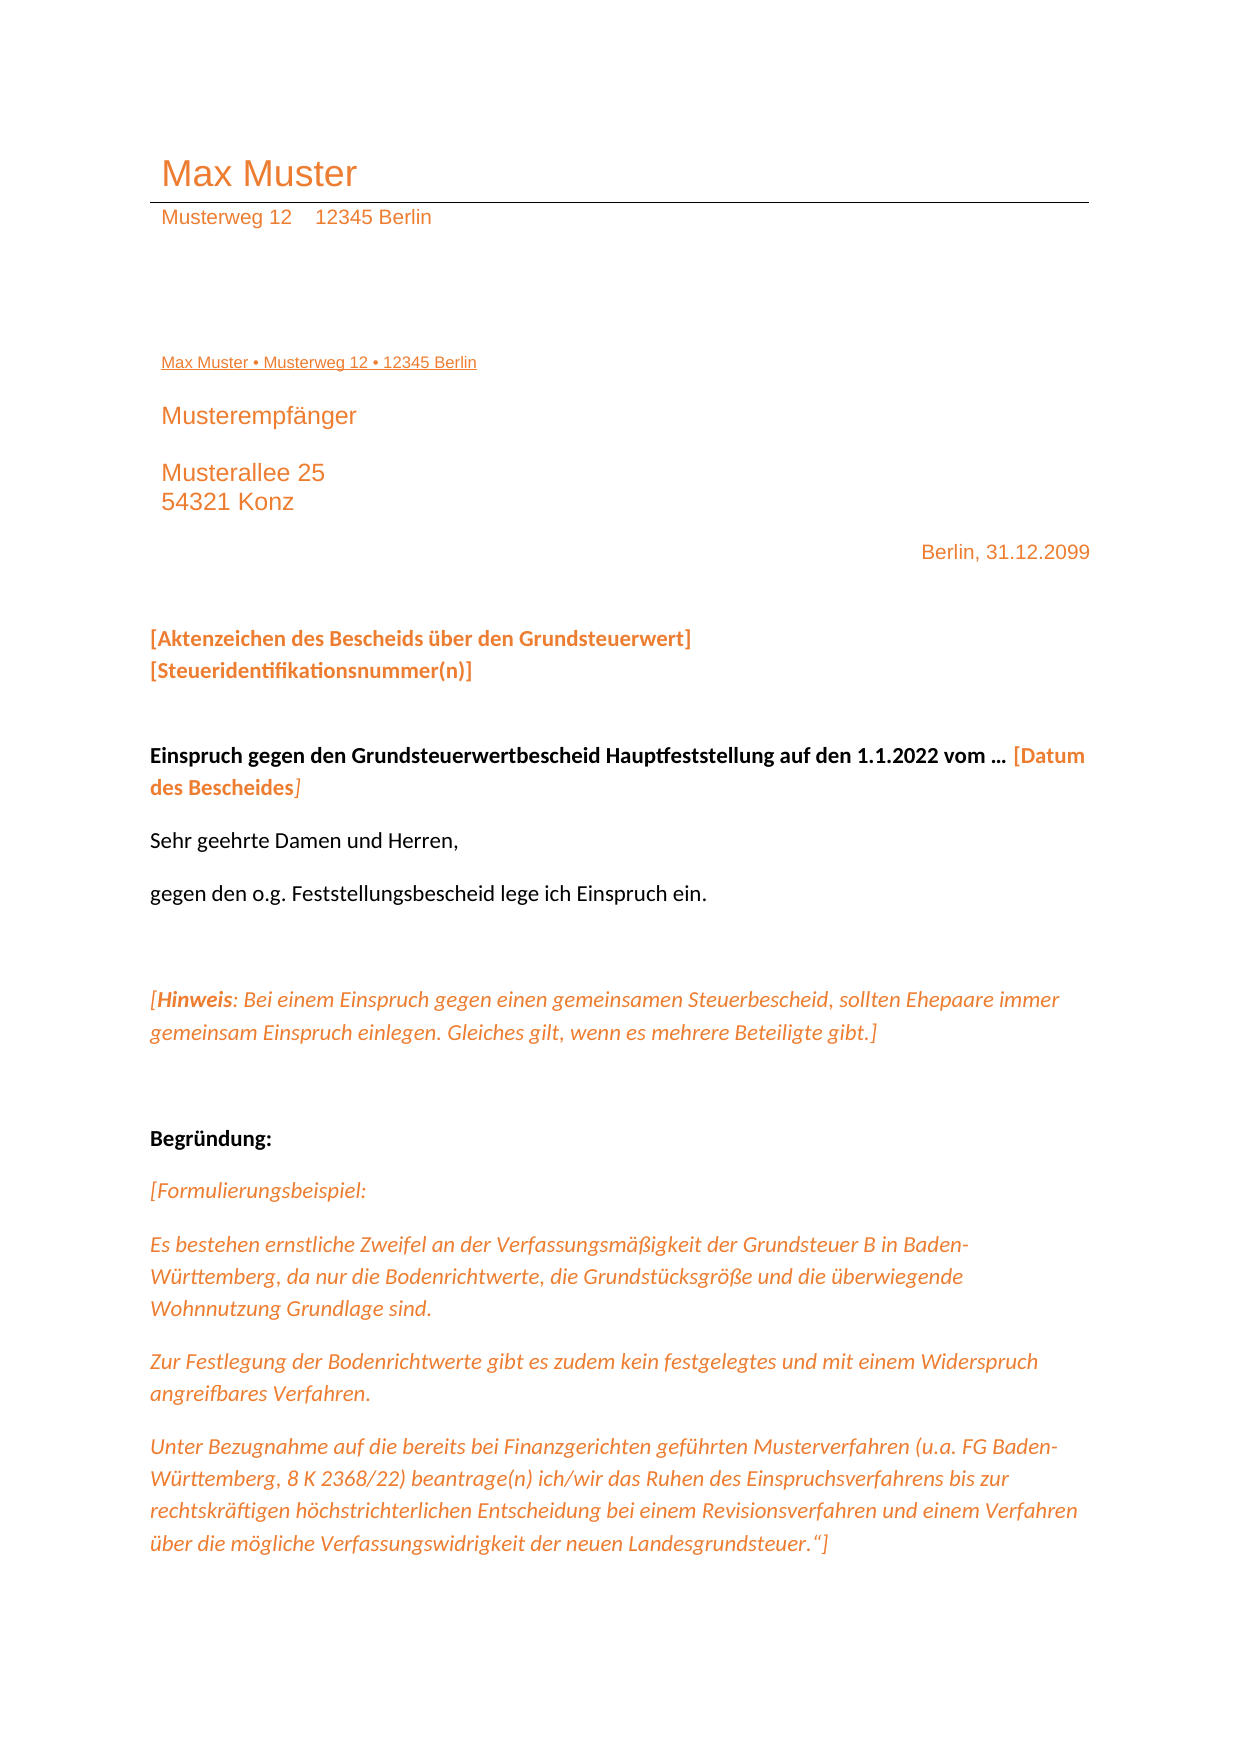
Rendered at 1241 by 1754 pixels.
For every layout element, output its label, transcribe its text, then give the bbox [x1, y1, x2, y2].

table_header Max Muster [150, 150, 1089, 202]
text [Formulierungsbeispiel: [150, 1177, 1090, 1205]
text [Hinweis: Bei einem Einspruch gegen einen gemeinsamen Steuerbescheid, sollten Ehepaare immer gemeinsam Einspruch einlegen. Gleiches gilt, wenn es mehrere Beteiligte gibt.] [150, 985, 1090, 1046]
text [Aktenzeichen des Bescheids über den Grundsteuerwert] [Steueridentifikationsnummer(n)] [150, 592, 1090, 716]
table_cell Musterweg 12 12345 Berlin [150, 203, 1089, 253]
text gegen den o.g. Feststellungsbescheid lege ich Einspruch ein. [150, 879, 1090, 907]
text Zur Festlegung der Bodenrichtwerte gibt es zudem kein festgelegtes und mit einem Widerspruch angreifbares Verfahren. [150, 1347, 1090, 1407]
text Sehr geehrte Damen und Herren, [150, 826, 1090, 854]
text Einspruch gegen den Grundsteuerwertbescheid Hauptfeststellung auf den 1.1.2022 vom … [Datum des Bescheides] [150, 741, 1090, 801]
text Es bestehen ernstliche Zweifel an der Verfassungsmäßigkeit der Grundsteuer B in Baden-Württemberg, da nur die Bodenrichtwerte, die Grundstücksgröße und die überwiegende Wohnnutzung Grundlage sind. [150, 1230, 1090, 1322]
text Berlin, 31.12.2099 [150, 539, 1090, 563]
text Unter Bezugnahme auf die bereits bei Finanzgerichten geführten Musterverfahren (u.a. FG Baden-Württemberg, 8 K 2368/22) beantrage(n) ich/wir das Ruhen des Einspruchsverfahrens bis zur rechtskräftigen höchstrichterlichen Entscheidung bei einem Revisionsverfahren und einem Verfahren über die mögliche Verfassungswidrigkeit der neuen Landesgrundsteuer.“] [150, 1432, 1090, 1557]
table_cell Max Muster • Musterweg 12 • 12345 Berlin Musterempfänger Musterallee 25 54321 Konz [150, 253, 1089, 516]
text Begründung: [150, 1124, 1090, 1152]
